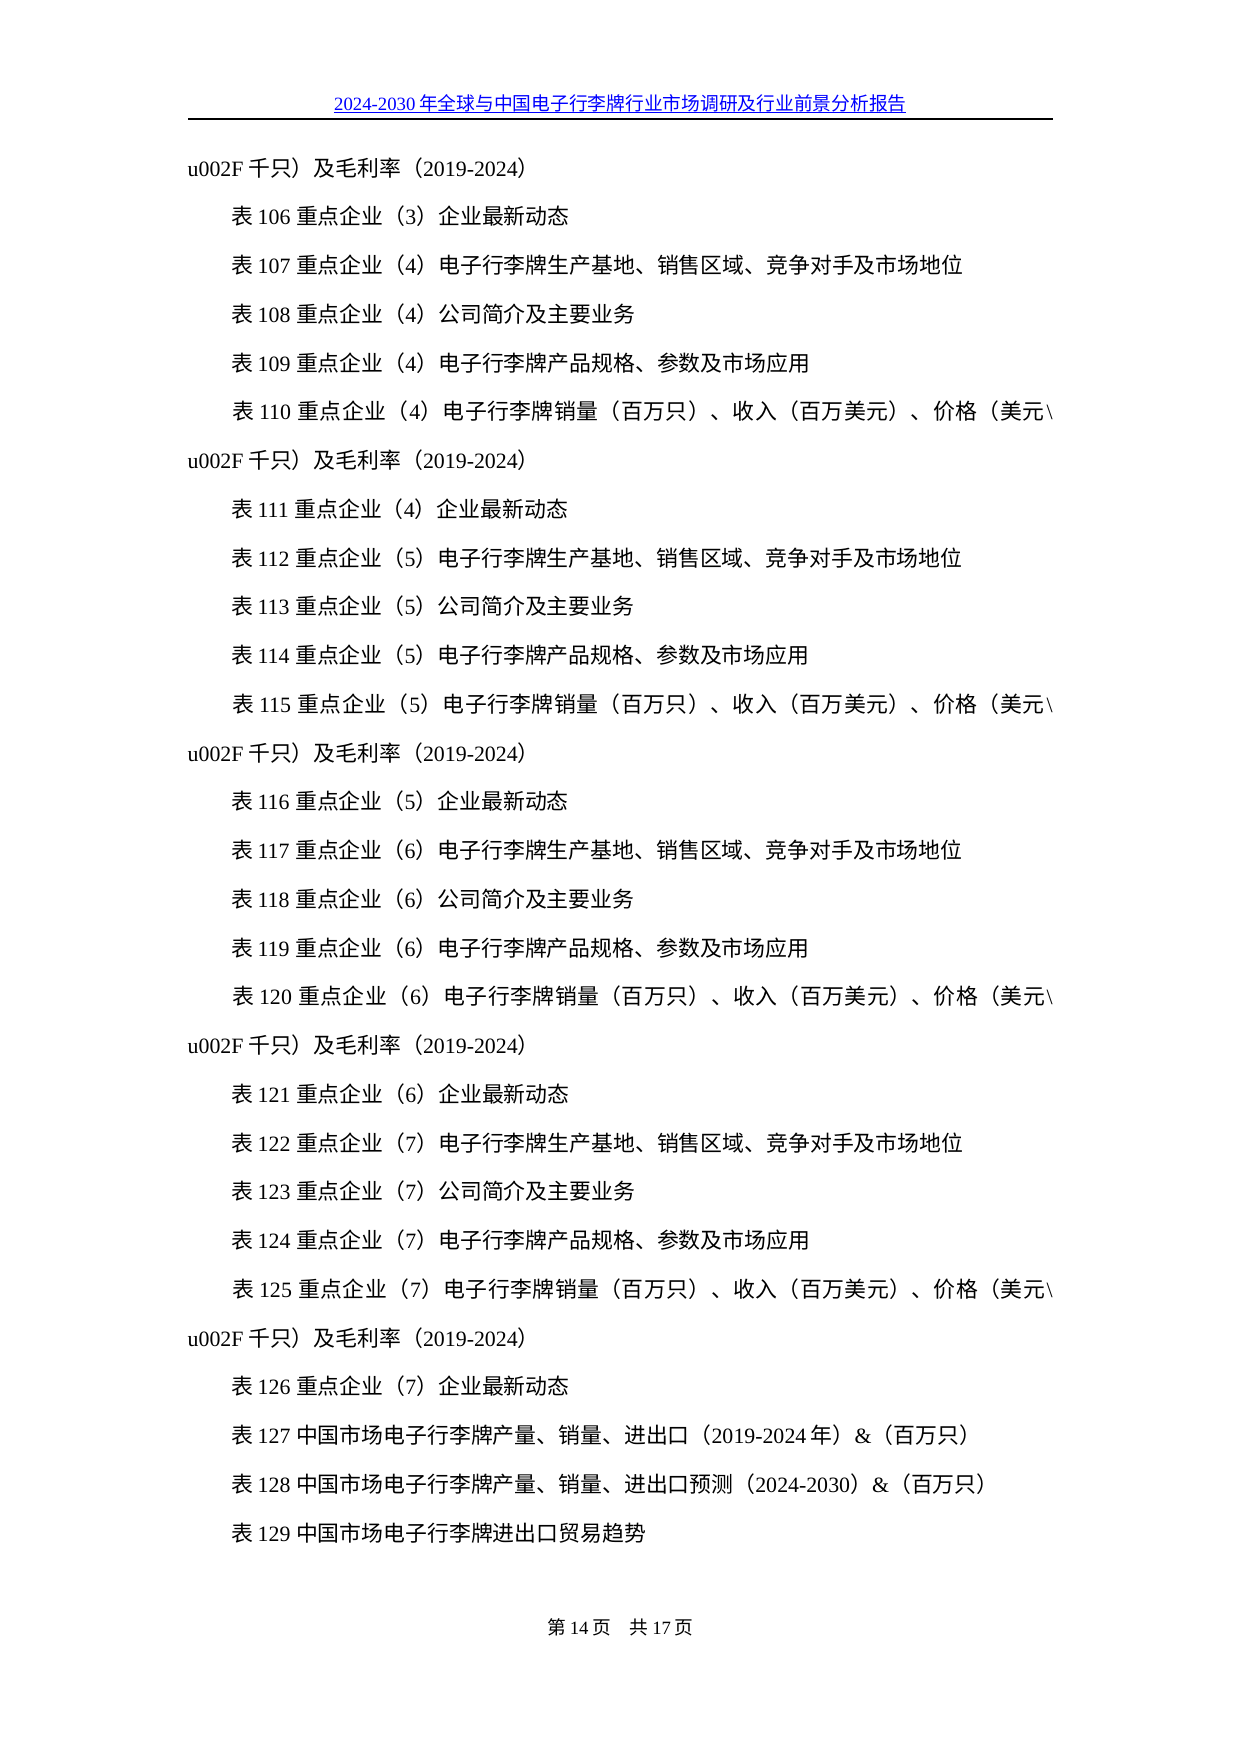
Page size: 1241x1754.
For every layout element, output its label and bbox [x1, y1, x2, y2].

text [187, 150, 1053, 1548]
